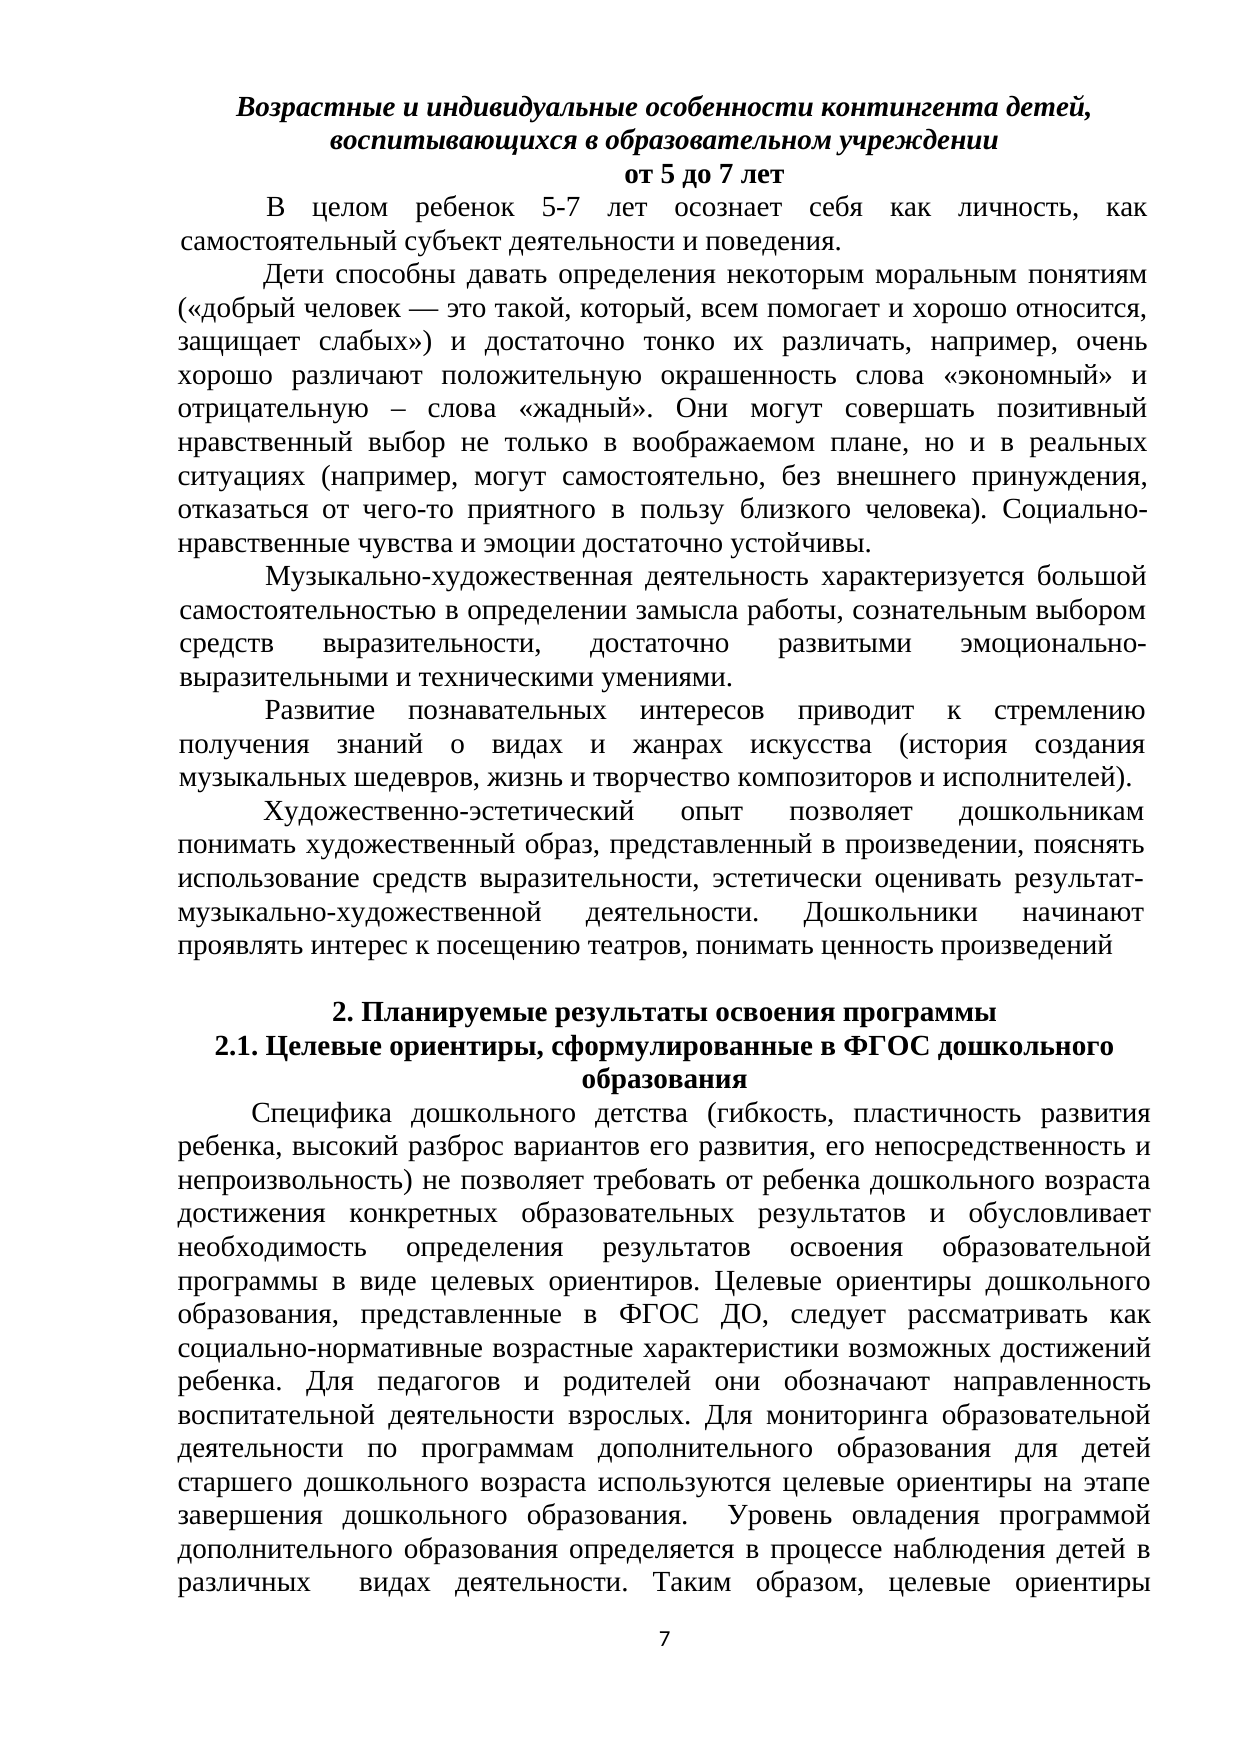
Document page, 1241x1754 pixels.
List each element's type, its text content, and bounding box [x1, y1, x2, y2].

text В целом ребенок 5-7 лет осознает себя как личность, как самостоятельный субъект деятельности и поведения. [180, 189, 1148, 256]
text Музыкально-художественная деятельность характеризуется большой самостоятельностью в определении замысла работы, сознательным выбором средств выразительности, достаточно развитыми эмоционально-выразительными и техническими умениями. [179, 558, 1147, 692]
text Развитие познавательных интересов приводит к стремлению получения знаний о видах и жанрах искусства (история создания музыкальных шедевров, жизнь и творчество композиторов и исполнителей). [179, 692, 1146, 793]
text 2. Планируемые результаты освоения программы [177, 994, 1152, 1028]
text Дети способны давать определения некоторым моральным понятиям («добрый человек — это такой, который, всем помогает и хорошо относится, защищает слабых») и достаточно тонко их различать, например, очень хорошо различают положительную окрашенность слова «экономный» и отрицательную – слова «жадный». Они могут совершать позитивный нравственный выбор не только в воображаемом плане, но и в реальных ситуациях (например, могут самостоятельно, без внешнего принуждения, отказаться от чего-то приятного в пользу близкого человека). Социально-нравственные чувства и эмоции достаточно устойчивы. [177, 256, 1148, 558]
text 2.1. Целевые ориентиры, сформулированные в ФГОС дошкольного образования [177, 1028, 1152, 1095]
text Художественно-эстетический опыт позволяет дошкольникам понимать художественный образ, представленный в произведении, пояснять использование средств выразительности, эстетически оценивать результат- музыкально-художественной деятельности. Дошкольники начинают проявлять интерес к посещению театров, понимать ценность произведений [177, 793, 1144, 961]
text от 5 до 7 лет [177, 156, 1146, 189]
text Возрастные и индивидуальные особенности контингента детей, воспитывающихся в образовательном учреждении [177, 89, 1152, 156]
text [177, 1095, 1152, 1598]
